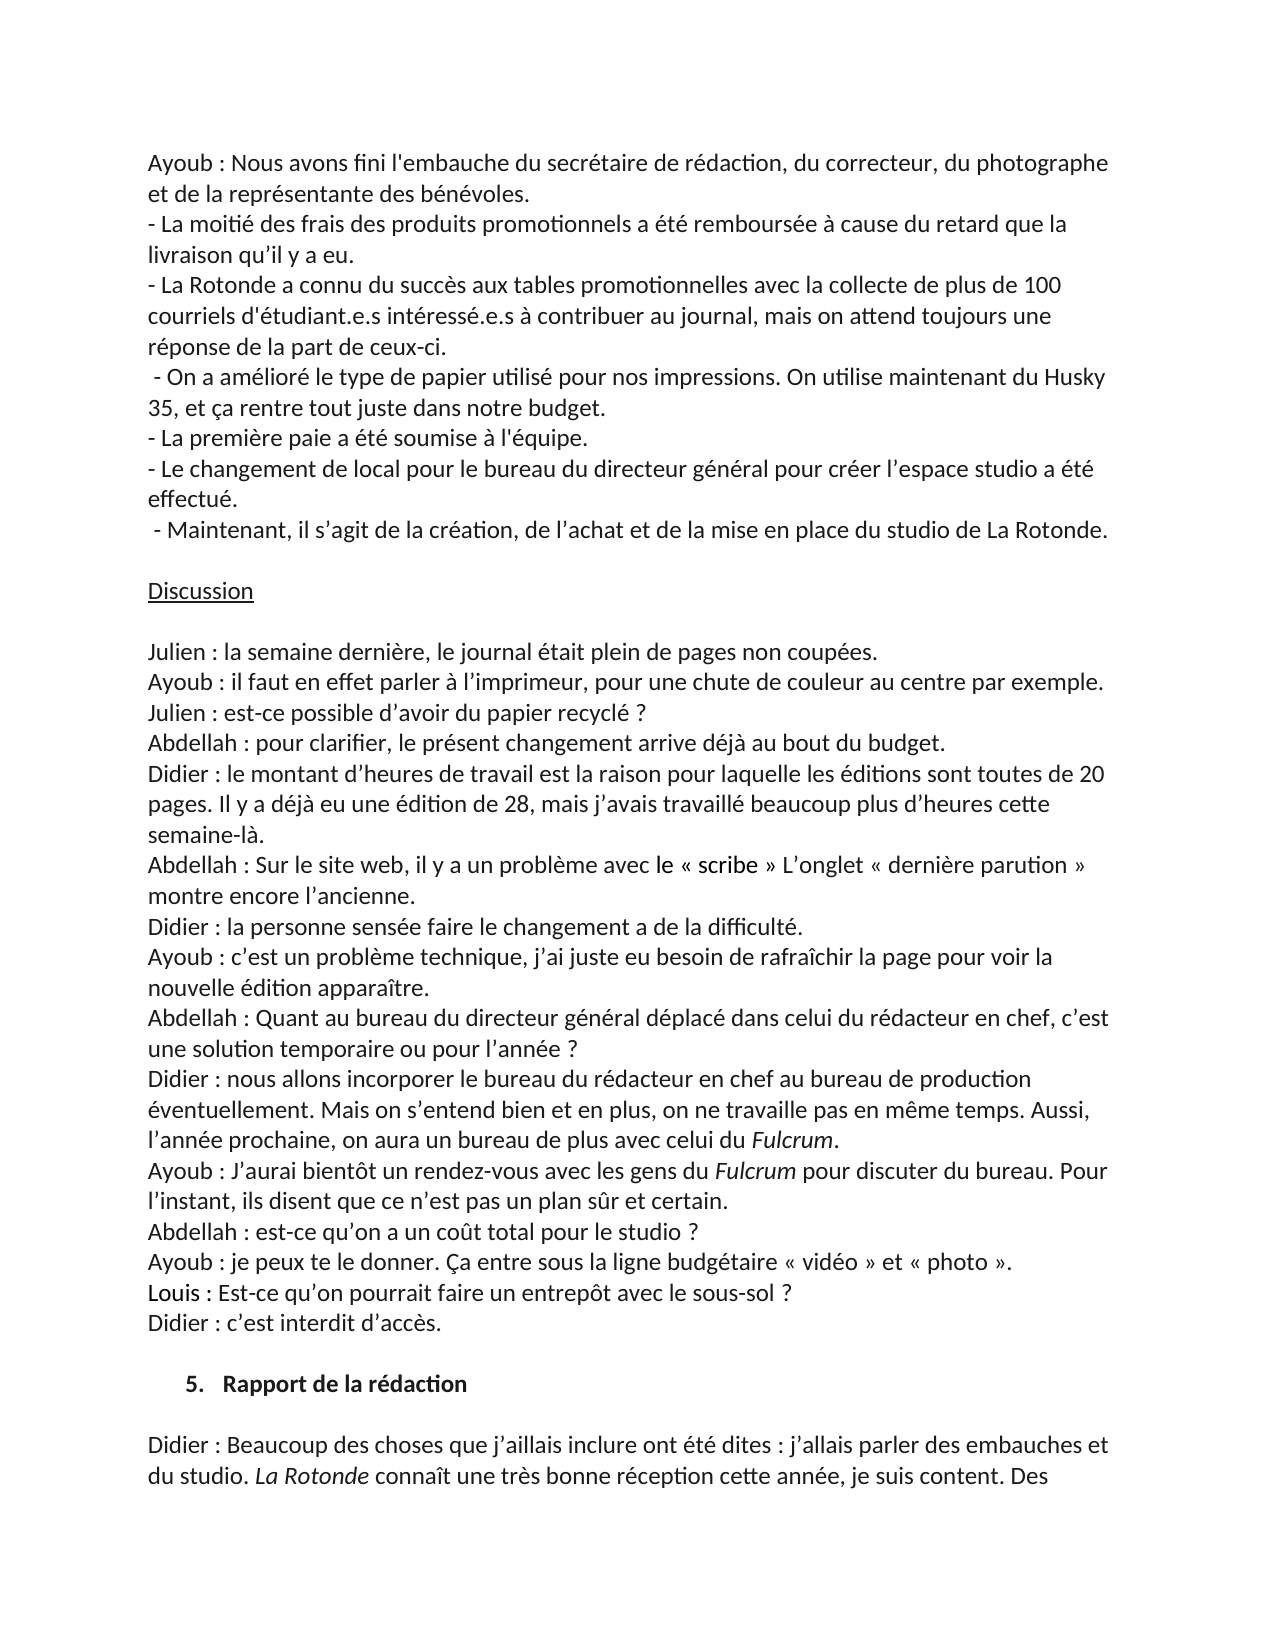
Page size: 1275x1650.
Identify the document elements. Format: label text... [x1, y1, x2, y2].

text Julien : est-ce possible d’avoir du papier recyclé ? [148, 697, 1127, 727]
text Didier : c’est interdit d’accès. [148, 1307, 1127, 1338]
text Discussion [148, 575, 1127, 605]
text Abdellah : Quant au bureau du directeur général déplacé dans celui du rédacteur en chef, c’est une solution temporaire ou pour l’année ? [148, 1002, 1127, 1063]
text Abdellah : Sur le site web, il y a un problème avec le « scribe » L’onglet « dernière parution » montre encore l’ancienne. [148, 849, 1127, 911]
text Didier : nous allons incorporer le bureau du rédacteur en chef au bureau de production éventuellement. Mais on s’entend bien et en plus, on ne travaille pas en même temps. Aussi, l’année prochaine, on aura un bureau de plus avec celui du Fulcrum. [148, 1063, 1127, 1155]
text Didier : la personne sensée faire le changement a de la difficulté. [148, 911, 1127, 941]
list Rapport de la rédaction [185, 1368, 1127, 1399]
text Ayoub : c’est un problème technique, j’ai juste eu besoin de rafraîchir la page pour voir la nouvelle édition apparaître. [148, 941, 1127, 1002]
text Ayoub : Nous avons fini l'embauche du secrétaire de rédaction, du correcteur, du photographe et de la représentante des bénévoles. [148, 148, 1127, 209]
text - On a amélioré le type de papier utilisé pour nos impressions. On utilise maintenant du Husky 35, et ça rentre tout juste dans notre budget. [148, 361, 1127, 422]
text Julien : la semaine dernière, le journal était plein de pages non coupées. [148, 636, 1127, 666]
text - Le changement de local pour le bureau du directeur général pour créer l’espace studio a été effectué. [148, 453, 1127, 514]
text - La moitié des frais des produits promotionnels a été remboursée à cause du retard que la livraison qu’il y a eu. [148, 209, 1127, 270]
text Ayoub : J’aurai bientôt un rendez-vous avec les gens du Fulcrum pour discuter du bureau. Pour l’instant, ils disent que ce n’est pas un plan sûr et certain. [148, 1155, 1127, 1216]
text Louis : Est-ce qu’on pourrait faire un entrepôt avec le sous-sol ? [148, 1277, 1127, 1307]
text Didier : le montant d’heures de travail est la raison pour laquelle les éditions sont toutes de 20 pages. Il y a déjà eu une édition de 28, mais j’avais travaillé beaucoup plus d’heures cette semaine-là. [148, 758, 1127, 849]
text Ayoub : je peux te le donner. Ça entre sous la ligne budgétaire « vidéo » et « photo ». [148, 1246, 1127, 1277]
text - Maintenant, il s’agit de la création, de l’achat et de la mise en place du studio de La Rotonde. [148, 514, 1127, 544]
text Abdellah : est-ce qu’on a un coût total pour le studio ? [148, 1216, 1127, 1246]
text - La Rotonde a connu du succès aux tables promotionnelles avec la collecte de plus de 100 courriels d'étudiant.e.s intéressé.e.s à contribuer au journal, mais on attend toujours une réponse de la part de ceux-ci. [148, 270, 1127, 361]
text Abdellah : pour clarifier, le présent changement arrive déjà au bout du budget. [148, 727, 1127, 758]
text Ayoub : il faut en effet parler à l’imprimeur, pour une chute de couleur au centre par exemple. [148, 666, 1127, 697]
text - La première paie a été soumise à l'équipe. [148, 422, 1127, 453]
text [148, 1429, 1127, 1491]
